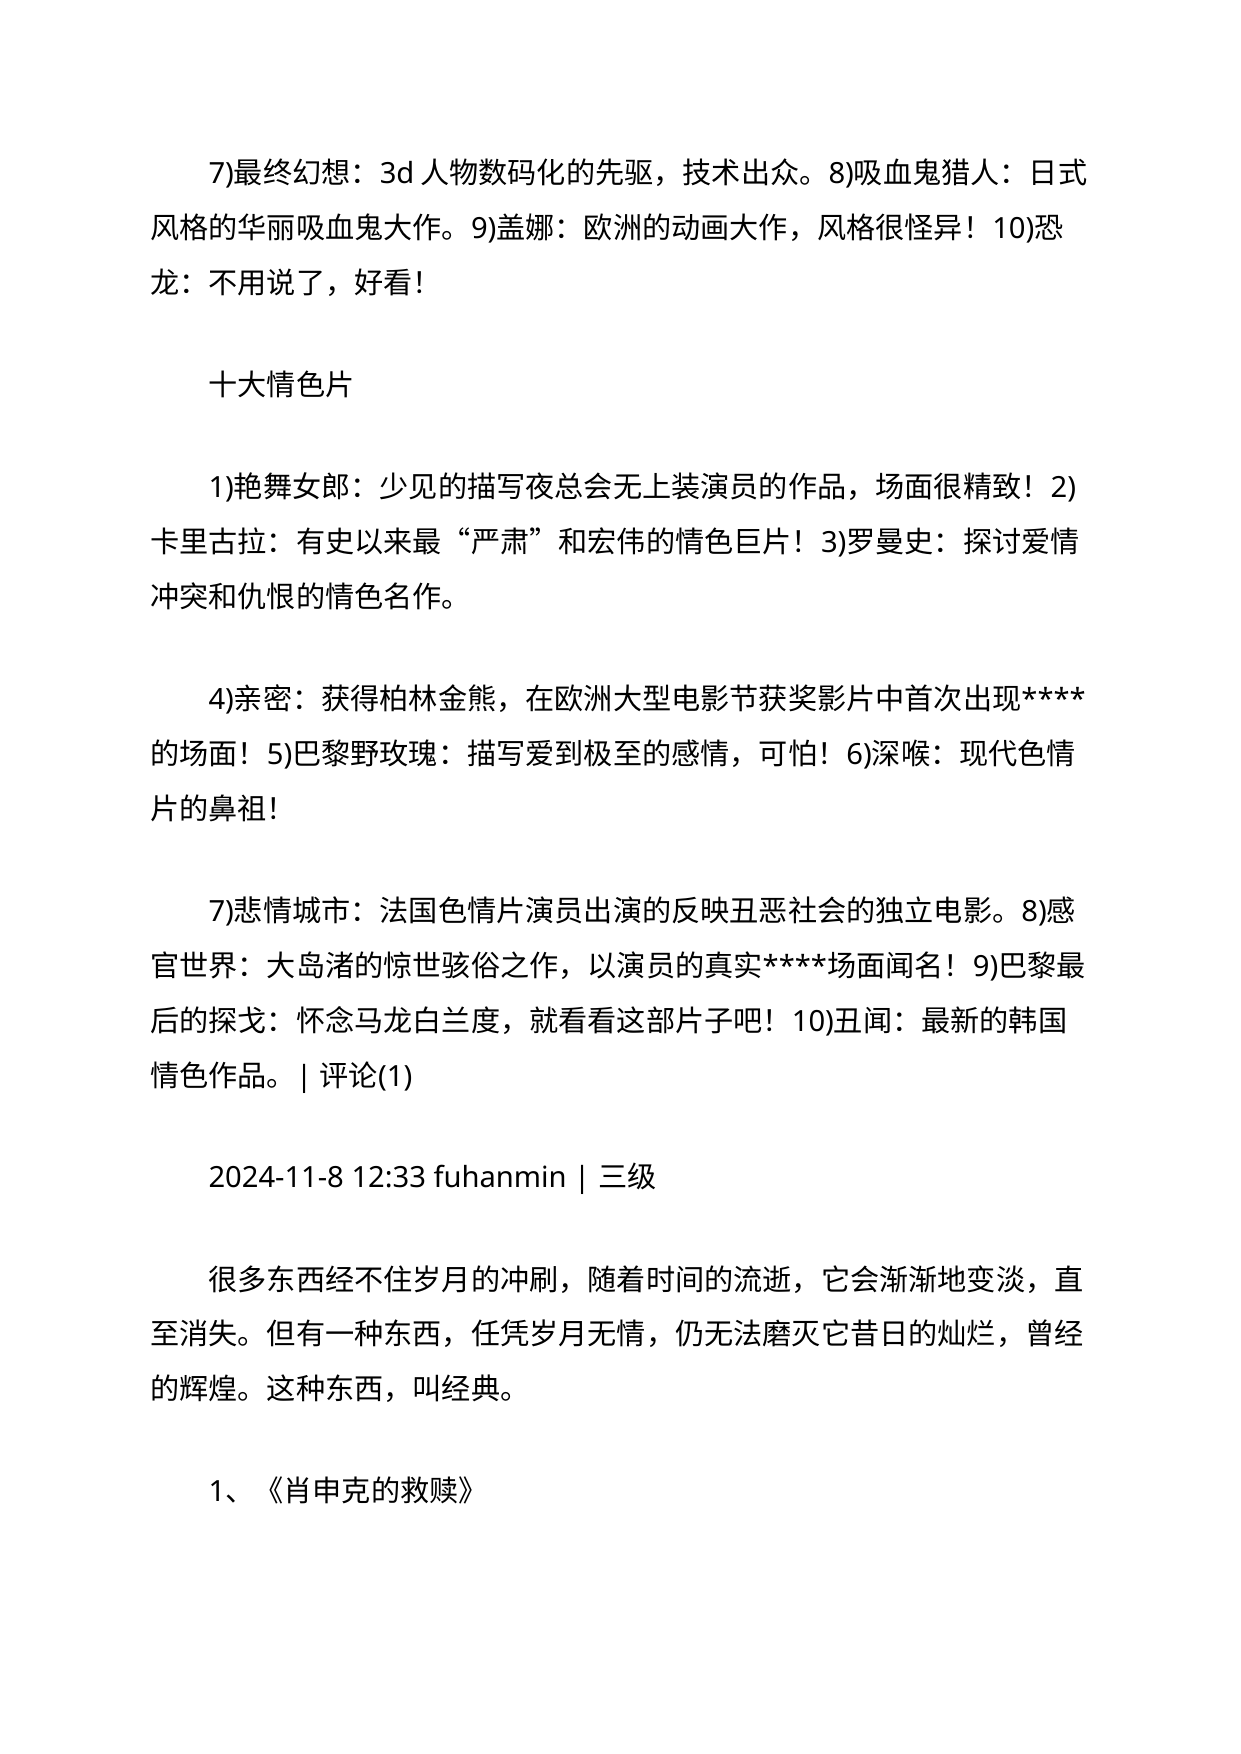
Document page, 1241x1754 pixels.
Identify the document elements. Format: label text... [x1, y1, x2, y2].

text 7)悲情城市：法国色情片演员出演的反映丑恶社会的独立电影。8)感官世界：大岛渚的惊世骇俗之作，以演员的真实****场面闻名！9)巴黎最后的探戈：怀念马龙白兰度，就看看这部片子吧！10)丑闻：最新的韩国情色作品。| 评论(1) [150, 887, 1090, 1094]
text 1、《肖申克的救赎》 [150, 1468, 1090, 1510]
text 十大情色片 [150, 362, 1090, 404]
text 7)最终幻想：3d人物数码化的先驱，技术出众。8)吸血鬼猎人：日式风格的华丽吸血鬼大作。9)盖娜：欧洲的动画大作，风格很怪异！10)恐龙：不用说了，好看！ [150, 150, 1090, 302]
text 很多东西经不住岁月的冲刷，随着时间的流逝，它会渐渐地变淡，直至消失。但有一种东西，任凭岁月无情，仍无法磨灭它昔日的灿烂，曾经的辉煌。这种东西，叫经典。 [150, 1256, 1090, 1408]
text 2024-11-8 12:33 fuhanmin | 三级 [150, 1154, 1090, 1196]
text 1)艳舞女郎：少见的描写夜总会无上装演员的作品，场面很精致！2)卡里古拉：有史以来最“严肃”和宏伟的情色巨片！3)罗曼史：探讨爱情冲突和仇恨的情色名作。 [150, 463, 1090, 616]
text 4)亲密：获得柏林金熊，在欧洲大型电影节获奖影片中首次出现****的场面！5)巴黎野玫瑰：描写爱到极至的感情，可怕！6)深喉：现代色情片的鼻祖！ [150, 675, 1090, 828]
